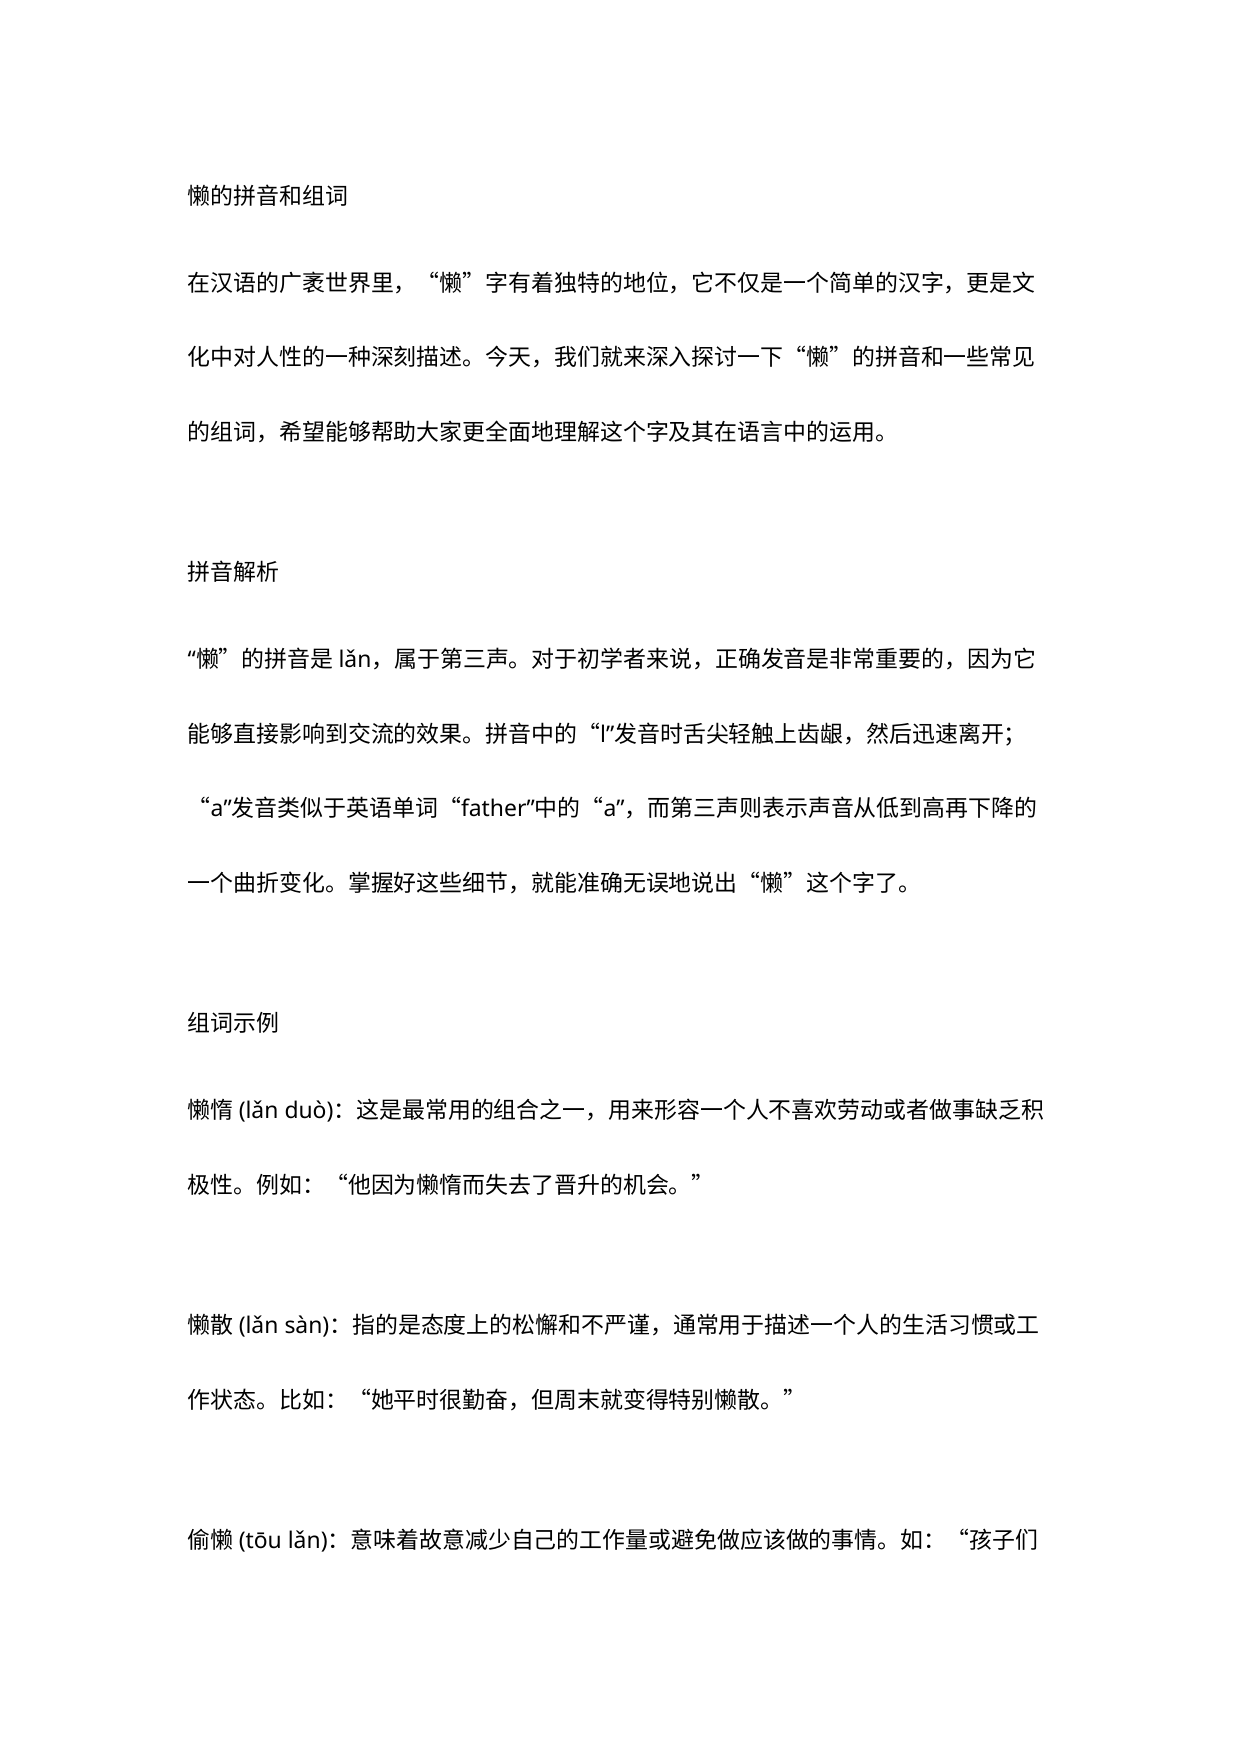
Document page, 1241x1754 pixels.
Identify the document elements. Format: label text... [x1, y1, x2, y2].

text 懒惰 (lǎn duò)：这是最常用的组合之一，用来形容一个人不喜欢劳动或者做事缺乏积极性。例如：“他因为懒惰而失去了晋升的机会。” [187, 1076, 1053, 1216]
text 懒的拼音和组词 [187, 162, 1053, 227]
text 组词示例 [187, 989, 1053, 1054]
text 在汉语的广袤世界里，“懒”字有着独特的地位，它不仅是一个简单的汉字，更是文化中对人性的一种深刻描述。今天，我们就来深入探讨一下“懒”的拼音和一些常见的组词，希望能够帮助大家更全面地理解这个字及其在语言中的运用。 [187, 248, 1053, 463]
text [187, 1506, 1053, 1571]
text “懒”的拼音是 lǎn，属于第三声。对于初学者来说，正确发音是非常重要的，因为它能够直接影响到交流的效果。拼音中的“l”发音时舌尖轻触上齿龈，然后迅速离开；“a”发音类似于英语单词“father”中的“a”，而第三声则表示声音从低到高再下降的一个曲折变化。掌握好这些细节，就能准确无误地说出“懒”这个字了。 [187, 625, 1053, 914]
text 拼音解析 [187, 538, 1053, 603]
text 懒散 (lǎn sàn)：指的是态度上的松懈和不严谨，通常用于描述一个人的生活习惯或工作状态。比如：“她平时很勤奋，但周末就变得特别懒散。” [187, 1291, 1053, 1431]
